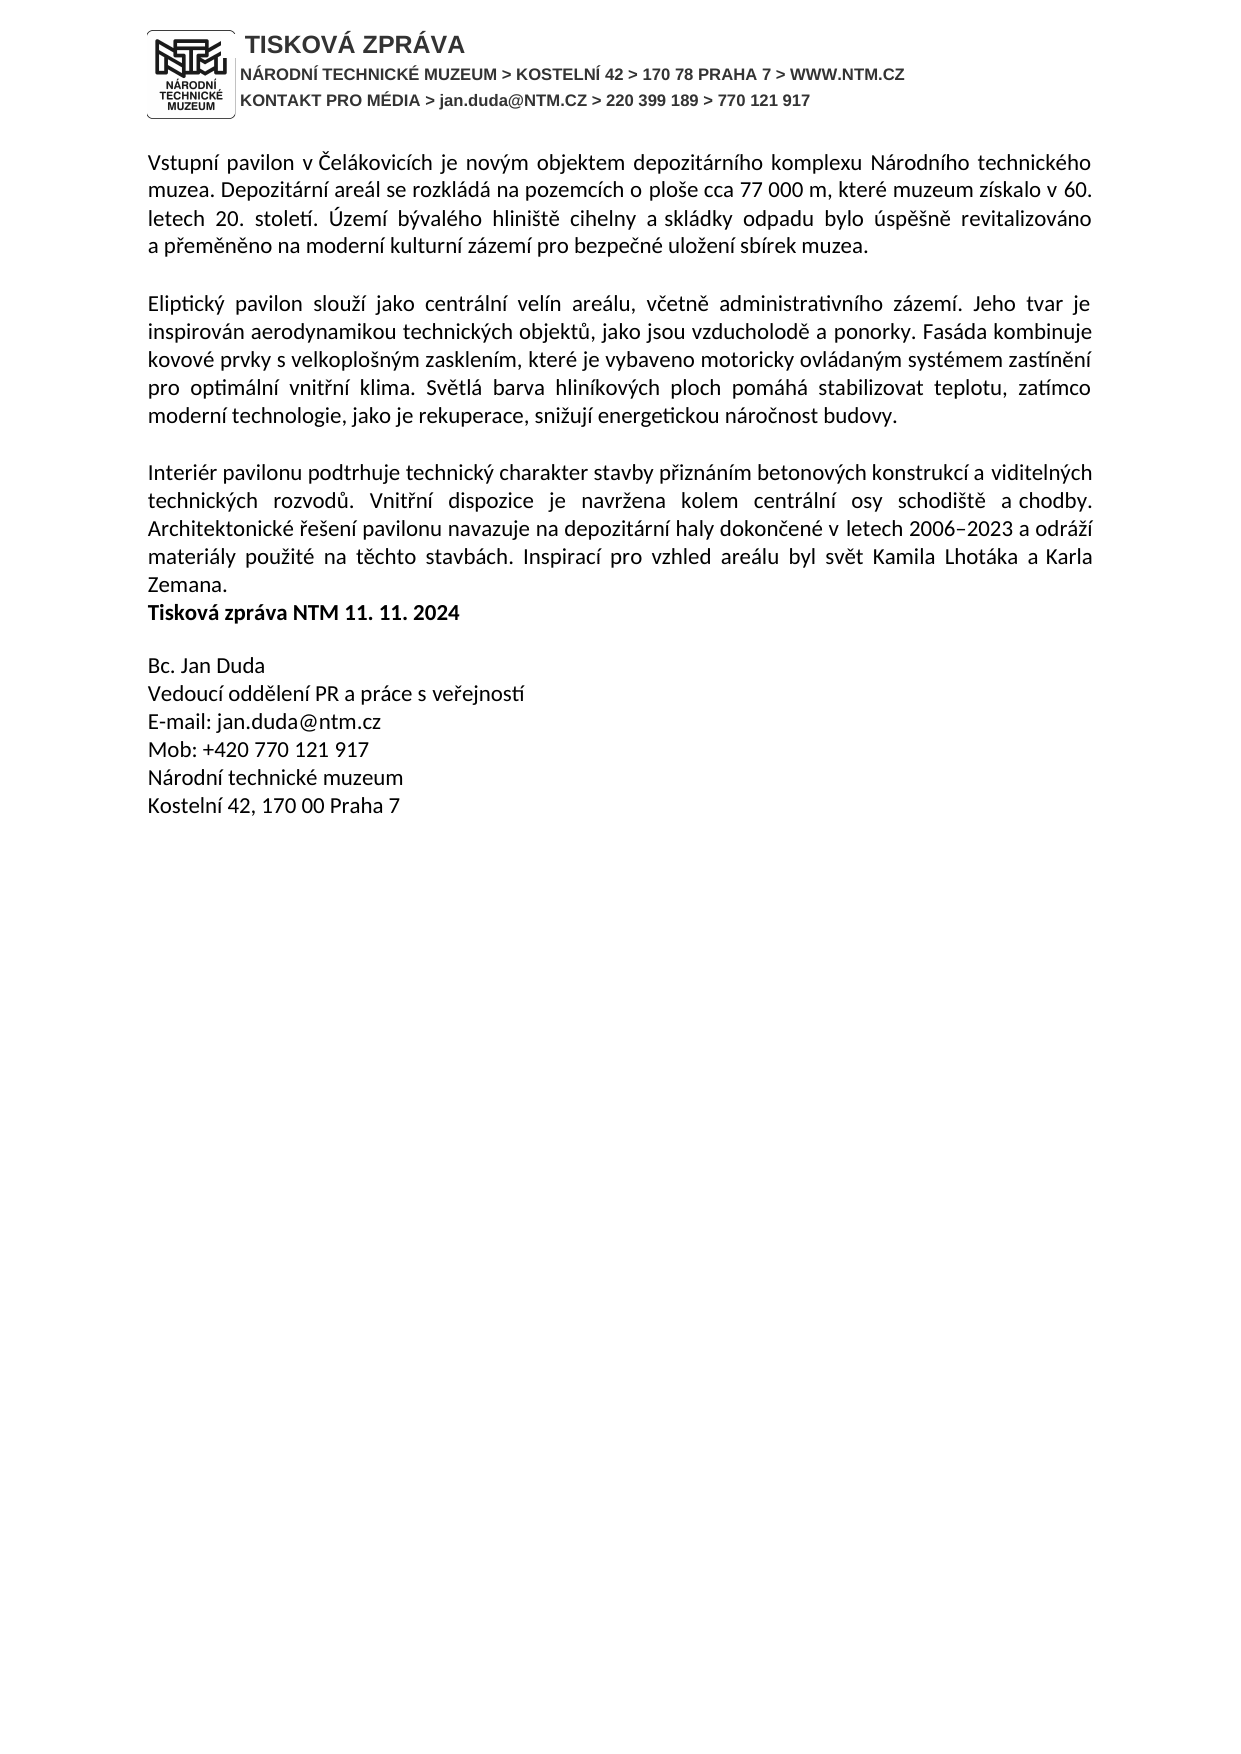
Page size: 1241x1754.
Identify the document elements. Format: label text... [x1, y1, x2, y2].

text Eliptický pavilon slouží jako centrální velín areálu, včetně administrativního zázemí. Jeho tvar je inspirován aerodynamikou technických objektů, jako jsou vzducholodě a ponorky. Fasáda kombinuje kovové prvky s velkoplošným zasklením, které je vybaveno motoricky ovládaným systémem zastínění pro optimální vnitřní klima. Světlá barva hliníkových ploch pomáhá stabilizovat teplotu, zatímco moderní technologie, jako je rekuperace, snižují energetickou náročnost budovy. [148, 289, 1093, 429]
text Tisková zpráva NTM 11. 11. 2024 [148, 598, 1093, 626]
picture [147, 30, 236, 119]
text Bc. Jan Duda Vedoucí oddělení PR a práce s veřejností E-mail: jan.duda@ntm.cz Mob: +420 770 121 917 Národní technické muzeum Kostelní 42, 170 00 Praha 7 [148, 651, 1093, 819]
text Interiér pavilonu podtrhuje technický charakter stavby přiznáním betonových konstrukcí a viditelných technických rozvodů. Vnitřní dispozice je navržena kolem centrální osy schodiště a chodby. Architektonické řešení pavilonu navazuje na depozitární haly dokončené v letech 2006–2023 a odráží materiály použité na těchto stavbách. Inspirací pro vzhled areálu byl svět Kamila Lhotáka a Karla Zemana. [148, 458, 1093, 598]
text Vstupní pavilon v Čelákovicích je novým objektem depozitárního komplexu Národního technického muzea. Depozitární areál se rozkládá na pozemcích o ploše cca 77 000 m, které muzeum získalo v 60. letech 20. století. Území bývalého hliniště cihelny a skládky odpadu bylo úspěšně revitalizováno a přeměněno na moderní kulturní zázemí pro bezpečné uložení sbírek muzea. [148, 148, 1093, 260]
